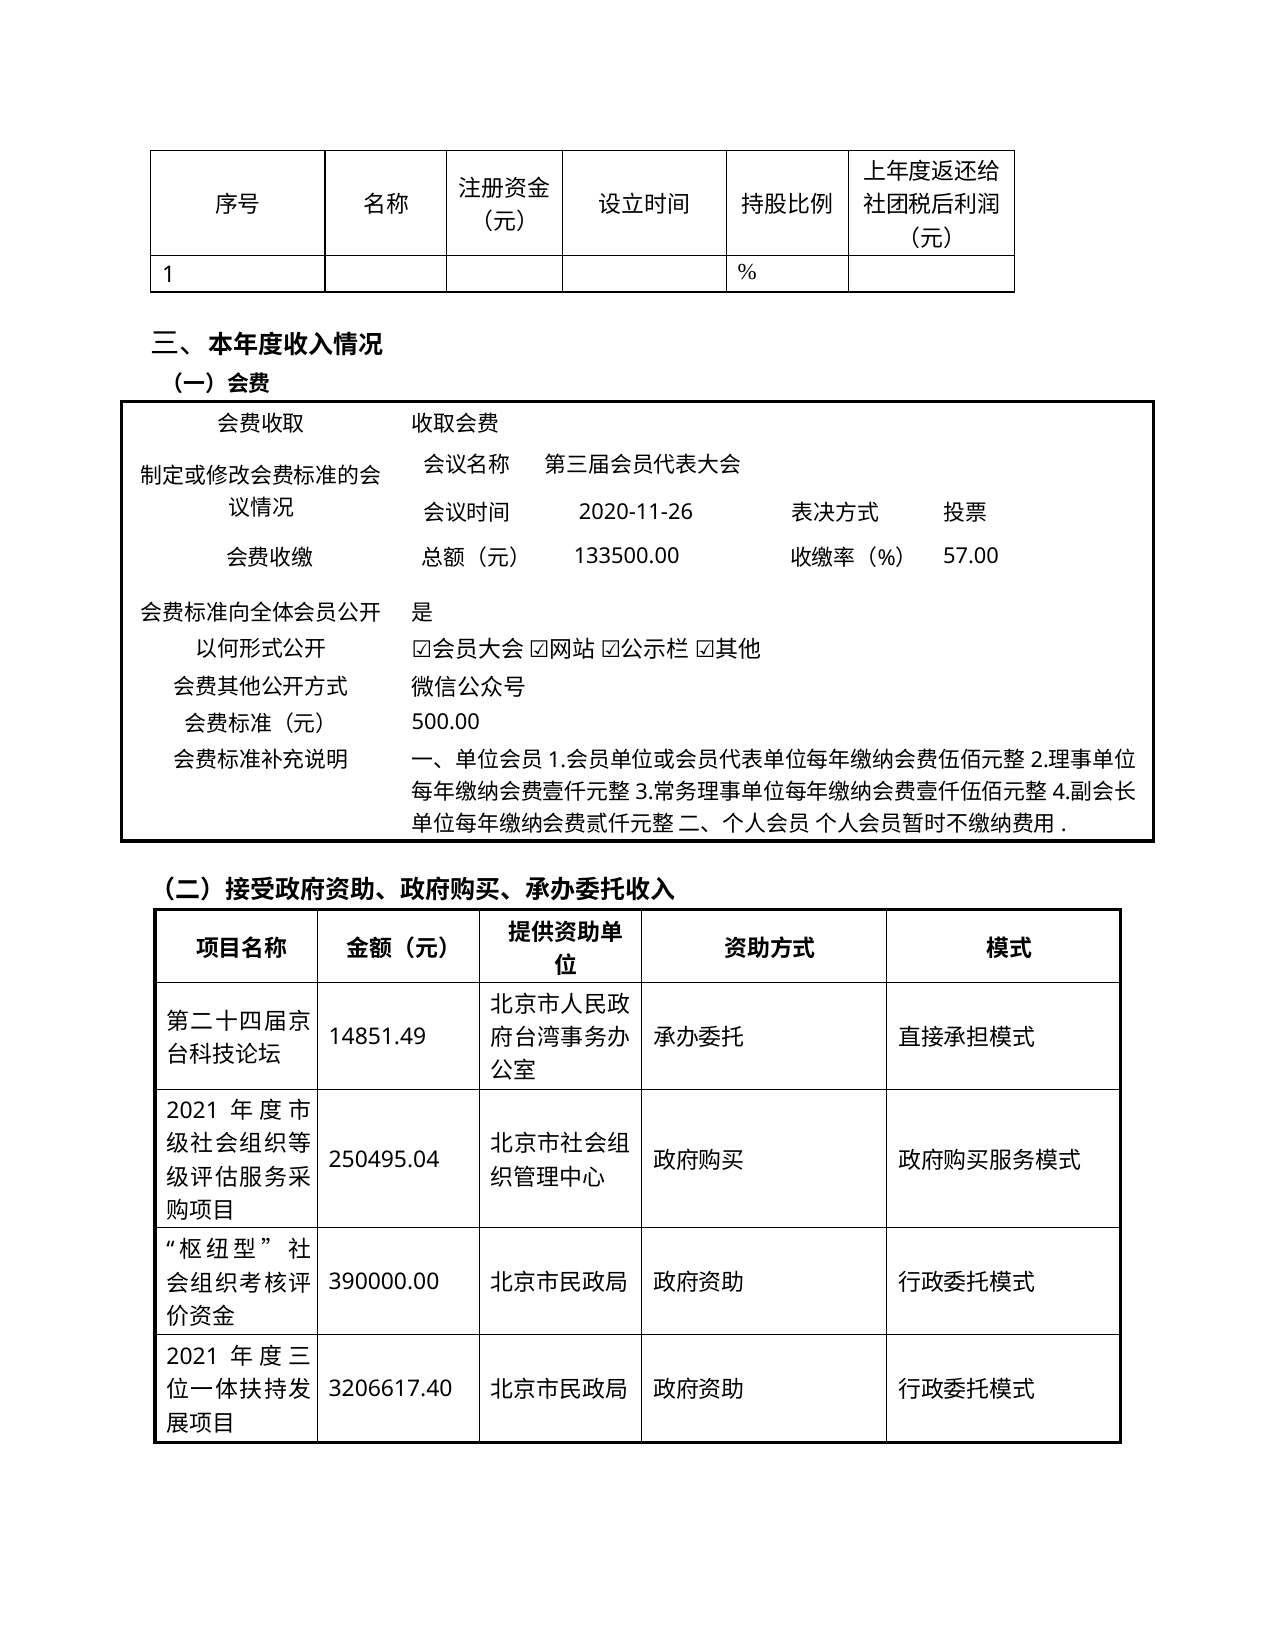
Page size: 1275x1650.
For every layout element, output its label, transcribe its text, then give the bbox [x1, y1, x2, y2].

table_cell 一、单位会员 1.会员单位或会员代表单位每年缴纳会费伍佰元整 2.理事单位每年缴纳会费壹仟元整 3.常务理事单位每年缴纳会费壹仟伍佰元整 4.副会长单位每年缴纳会费贰仟元整 二、个人会员 个人会员暂时不缴纳费用 . [400, 740, 1152, 839]
table_cell % [727, 256, 848, 291]
table_cell 是 [400, 593, 1152, 629]
table_cell 北京市民政局 [480, 1335, 641, 1441]
table_header 模式 [887, 911, 1119, 982]
table_cell 390000.00 [318, 1228, 479, 1334]
table_cell 微信公众号 [400, 667, 1152, 704]
table_cell 2021年度市级社会组织等级评估服务采购项目 [157, 1090, 317, 1227]
table_header 持股比例 [727, 151, 848, 255]
table_cell [326, 256, 446, 291]
table_cell 收缴率（%） [725, 538, 932, 593]
table_cell 会费收缴 [123, 538, 400, 593]
table_header 项目名称 [157, 911, 317, 982]
table_header 设立时间 [563, 151, 726, 255]
table_cell 1 [151, 256, 324, 291]
text 三、本年度收入情况 [142, 318, 1133, 364]
table_cell 会费其他公开方式 [123, 667, 400, 704]
table_cell 会费标准补充说明 [123, 740, 400, 839]
table_header 收取会费 [400, 403, 1152, 441]
table_cell 会议名称 [400, 441, 533, 484]
table_cell 500.00 [400, 704, 1152, 740]
text （二）接受政府资助、政府购买、承办委托收入 [142, 868, 1133, 908]
table_cell “枢纽型”社会组织考核评价资金 [157, 1228, 317, 1334]
table_header 提供资助单位 [480, 911, 641, 982]
table_cell 57.00 [932, 538, 1152, 593]
table_cell 制定或修改会费标准的会议情况 [123, 441, 400, 538]
table_cell 2021年度三位一体扶持发展项目 [157, 1335, 317, 1441]
table_cell 会费标准（元） [123, 704, 400, 740]
table_cell 行政委托模式 [887, 1335, 1119, 1441]
table_header 名称 [326, 151, 446, 255]
table_cell 表决方式 [725, 484, 932, 538]
table_header 序号 [151, 151, 324, 255]
table_header 注册资金（元） [447, 151, 562, 255]
table_header 金额（元） [318, 911, 479, 982]
table_cell 投票 [932, 484, 1152, 538]
table_cell 政府资助 [642, 1335, 886, 1441]
table_cell [563, 256, 726, 291]
table_cell 14851.49 [318, 983, 479, 1089]
table_cell 政府购买 [642, 1090, 886, 1227]
table_header 上年度返还给社团税后利润（元） [849, 151, 1014, 255]
table_cell 会费标准向全体会员公开 [123, 593, 400, 629]
table_header 资助方式 [642, 911, 886, 982]
table_cell ☑会员大会 ☑网站 ☑公示栏 ☑其他 [400, 629, 1152, 667]
table_cell 2020-11-26 [533, 484, 725, 538]
table_cell 直接承担模式 [887, 983, 1119, 1089]
table_cell 第三届会员代表大会 [533, 441, 1152, 484]
text （一）会费 [153, 364, 1133, 400]
table_cell 政府资助 [642, 1228, 886, 1334]
table_cell 政府购买服务模式 [887, 1090, 1119, 1227]
table_cell 以何形式公开 [123, 629, 400, 667]
table_cell 3206617.40 [318, 1335, 479, 1441]
table_cell 133500.00 [533, 538, 725, 593]
table_cell 第二十四届京台科技论坛 [157, 983, 317, 1089]
table_cell 北京市社会组织管理中心 [480, 1090, 641, 1227]
table_cell 250495.04 [318, 1090, 479, 1227]
table_cell 承办委托 [642, 983, 886, 1089]
table_cell 会议时间 [400, 484, 533, 538]
table_cell 北京市人民政府台湾事务办公室 [480, 983, 641, 1089]
table_cell 北京市民政局 [480, 1228, 641, 1334]
table_cell [849, 256, 1014, 291]
table_header 会费收取 [123, 403, 400, 441]
table_cell 行政委托模式 [887, 1228, 1119, 1334]
table_cell [447, 256, 562, 291]
table_cell 总额（元） [400, 538, 533, 593]
